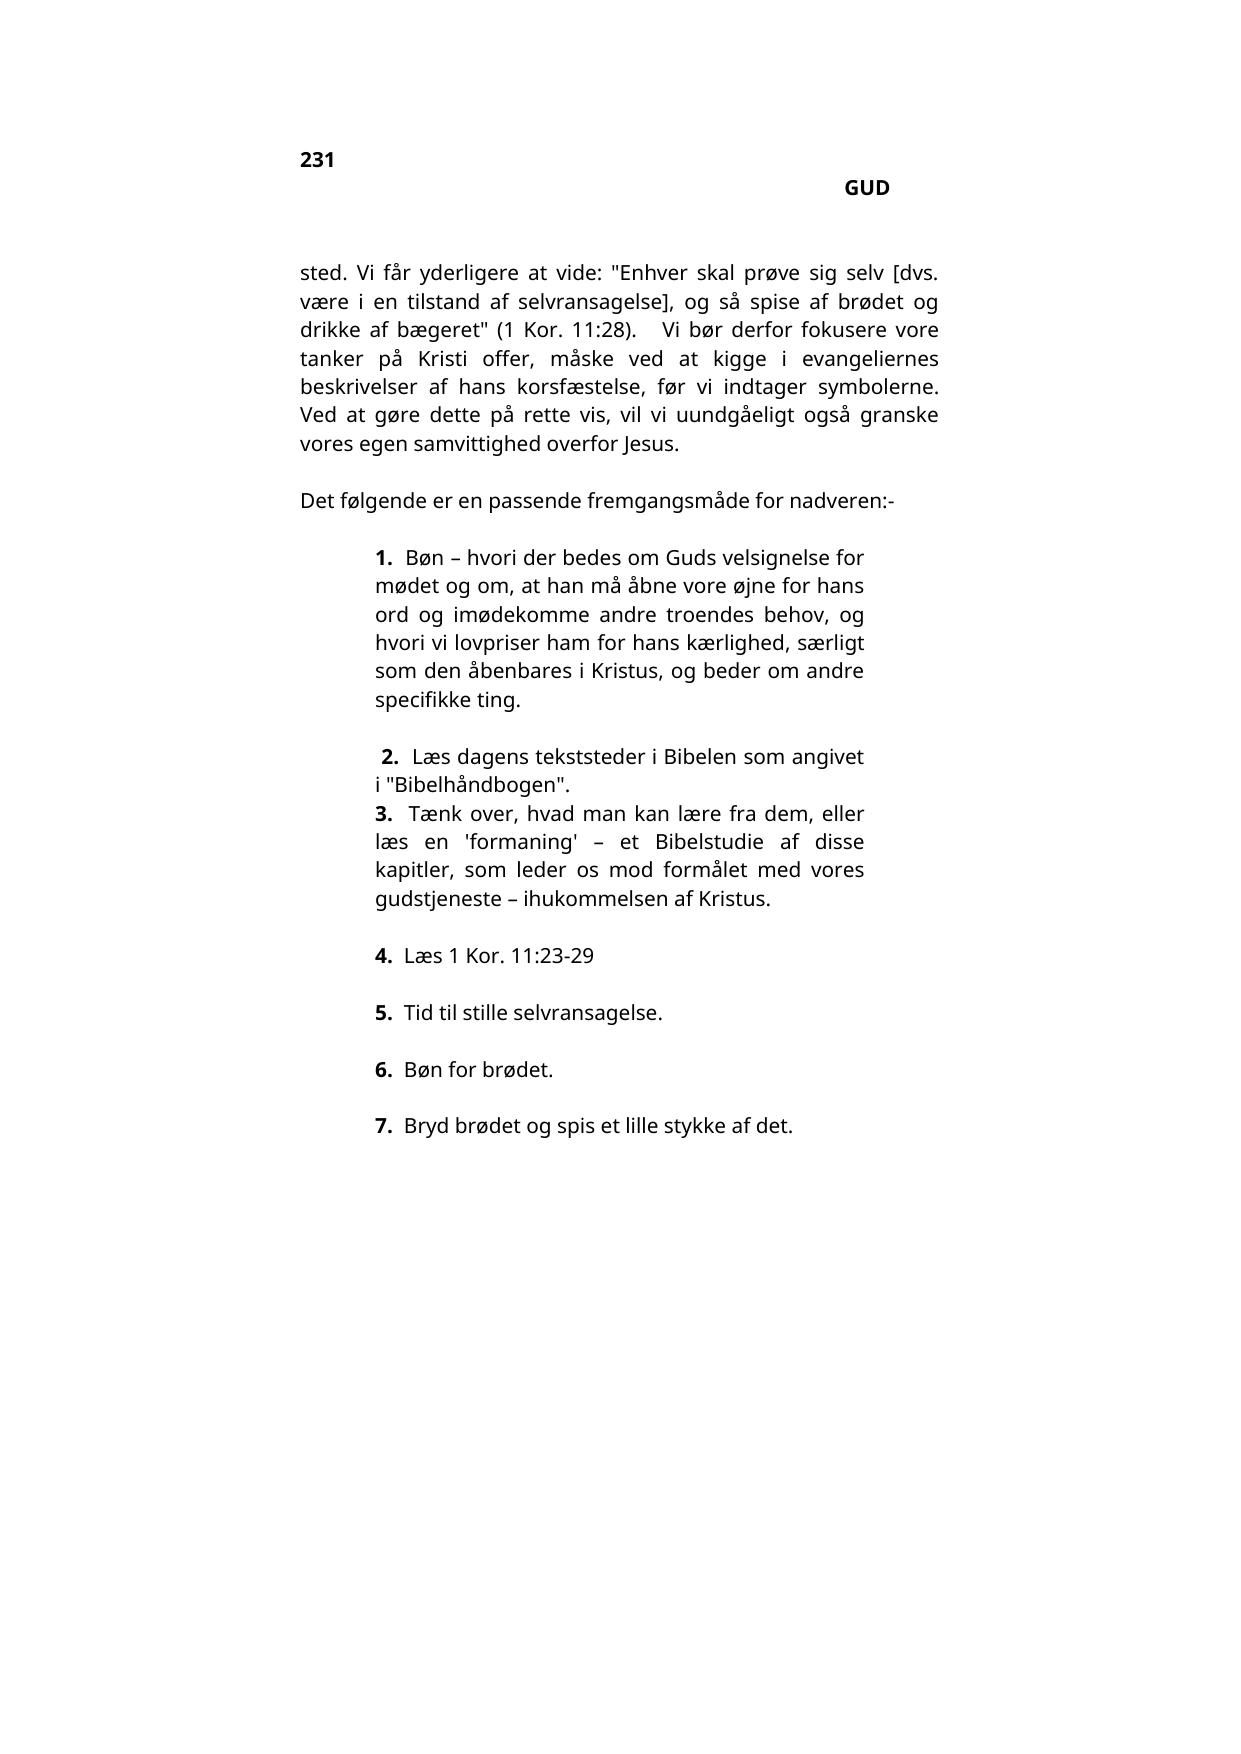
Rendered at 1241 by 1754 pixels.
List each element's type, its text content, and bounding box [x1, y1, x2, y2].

text 7. Bryd brødet og spis et lille stykke af det. [375, 1112, 865, 1140]
text At indtage symbolerne på Kristi lidelser og offer er den højeste ære, som en mand eller kvinde kan modtage. At tage del i dem uden den korrekte opmærksomhed på, hvad de repræsenterer, er tæt på blasfemi, eftersom "hver gang I spiser dette brød og drikker bægeret, forkynder I Herrens død...Den, der spiser Herrens brød eller drikker hans bæger på en uværdig måde, forsynder sig derfor imod Herrens legeme og blod" (1 Kor. 11:26,27). En nadvergudstjeneste bør derfor afholdes på et sted og tidspunkt, hvor der ikke vil være distraktioner og afbrydelser for ens tanker. Dette kan betyde at gøre det tidligt om morgenen eller sent om aftenen, i et soveværelse eller et andet passende sted. Vi får yderligere at vide: "Enhver skal prøve sig selv [dvs. være i en tilstand af selvransagelse], og så spise af brødet og drikke af bægeret" (1 Kor. 11:28). Vi bør derfor fokusere vore tanker på Kristi offer, måske ved at kigge i evangeliernes beskrivelser af hans korsfæstelse, før vi indtager symbolerne. Ved at gøre dette på rette vis, vil vi uundgåeligt også granske vores egen samvittighed overfor Jesus. [300, 258, 940, 457]
text 5. Tid til stille selvransagelse. [375, 998, 865, 1026]
text 3. Tænk over, hvad man kan lære fra dem, eller læs en 'formaning' – et Bibelstudie af disse kapitler, som leder os mod formålet med vores gudstjeneste – ihukommelsen af Kristus. [375, 799, 865, 912]
text 2. Læs dagens tekststeder i Bibelen som angivet i "Bibelhåndbogen". [375, 742, 865, 799]
text 4. Læs 1 Kor. 11:23-29 [375, 941, 865, 969]
text 1. Bøn – hvori der bedes om Guds velsignelse for mødet og om, at han må åbne vore øjne for hans ord og imødekomme andre troendes behov, og hvori vi lovpriser ham for hans kærlighed, særligt som den åbenbares i Kristus, og beder om andre specifikke ting. [375, 543, 865, 713]
text Det følgende er en passende fremgangsmåde for nadveren:- [300, 486, 940, 514]
text 6. Bøn for brødet. [375, 1055, 865, 1083]
